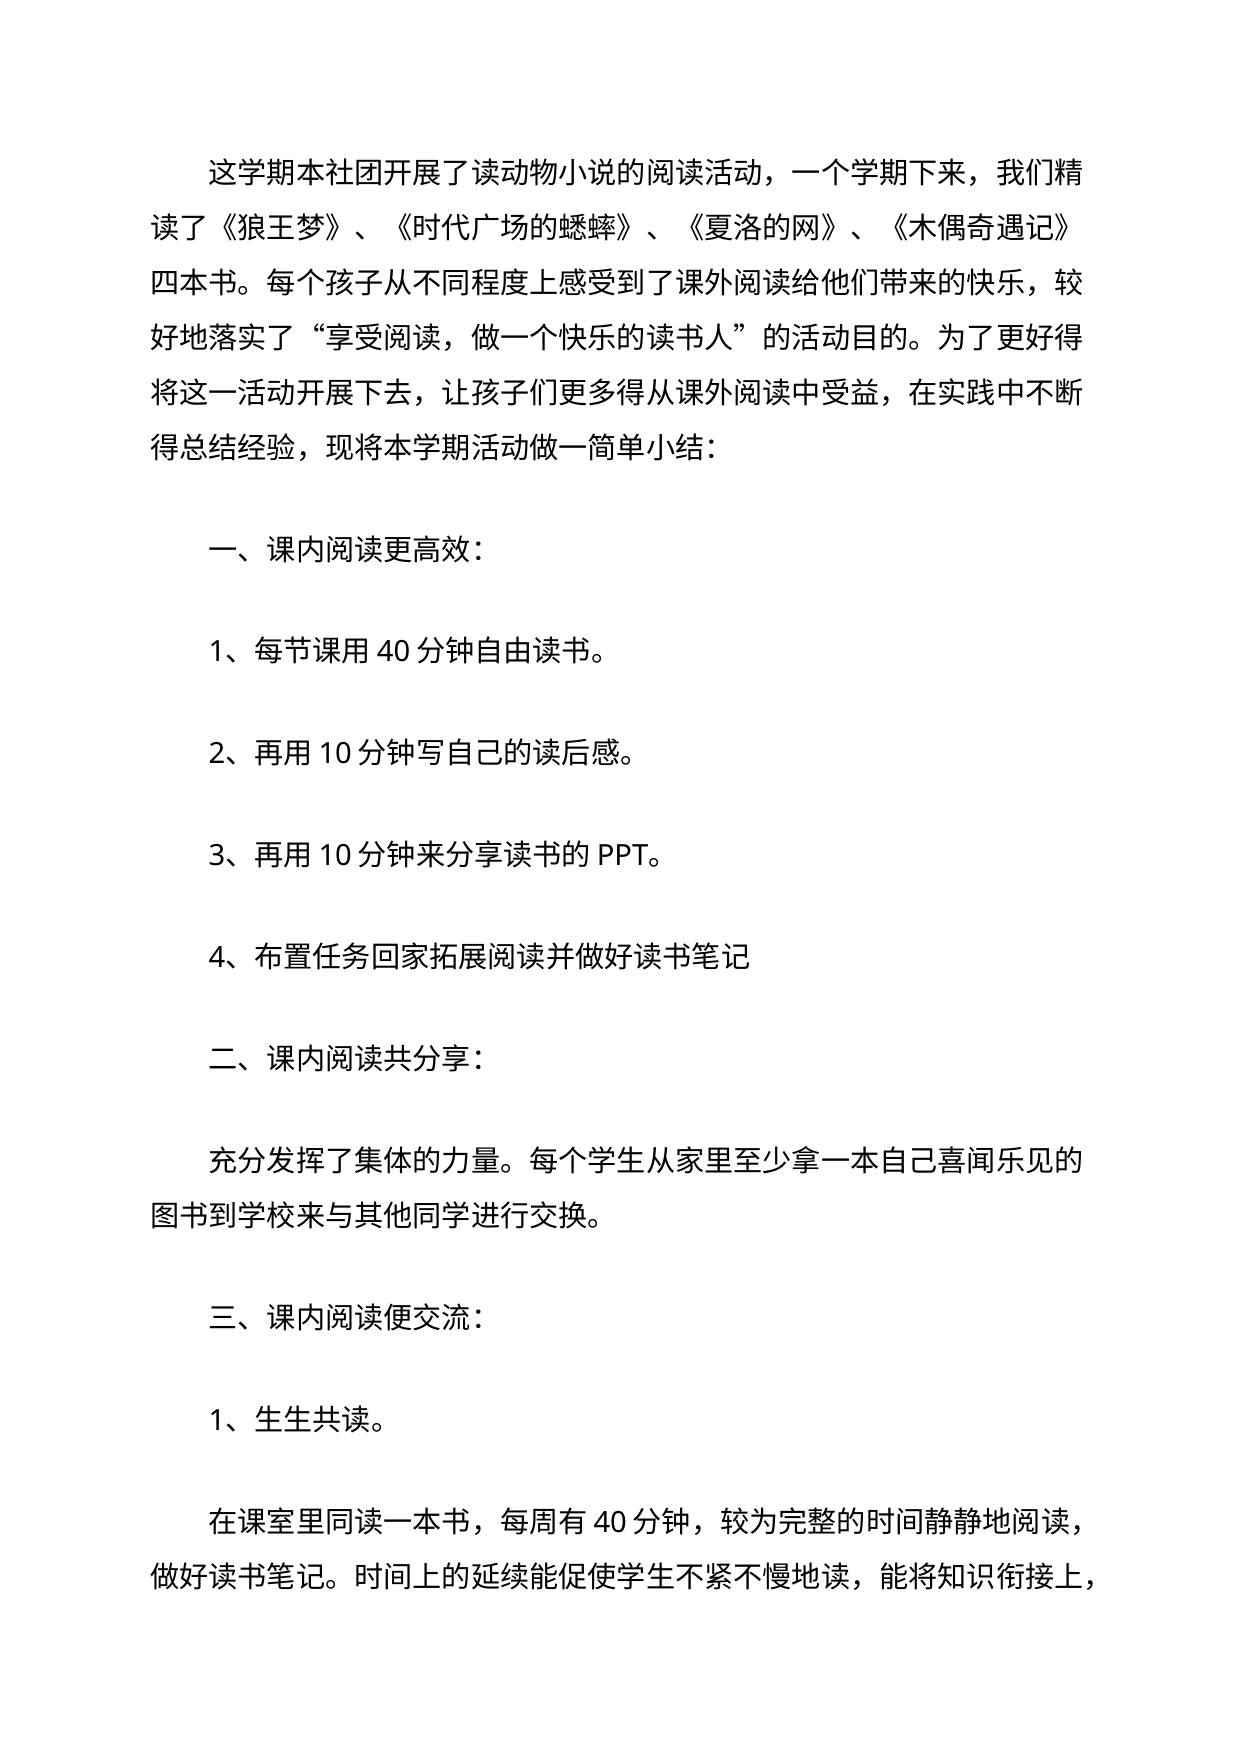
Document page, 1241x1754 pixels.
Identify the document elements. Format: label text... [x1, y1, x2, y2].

text 2、再用10分钟写自己的读后感。 [150, 730, 1090, 772]
text 3、再用10分钟来分享读书的PPT。 [150, 832, 1090, 874]
text 一、课内阅读更高效： [150, 526, 1090, 568]
text 二、课内阅读共分享： [150, 1036, 1090, 1078]
text 这学期本社团开展了读动物小说的阅读活动，一个学期下来，我们精读了《狼王梦》、《时代广场的蟋蟀》、《夏洛的网》、《木偶奇遇记》四本书。每个孩子从不同程度上感受到了课外阅读给他们带来的快乐，较好地落实了“享受阅读，做一个快乐的读书人”的活动目的。为了更好得将这一活动开展下去，让孩子们更多得从课外阅读中受益，在实践中不断得总结经验，现将本学期活动做一简单小结： [150, 150, 1090, 467]
text 三、课内阅读便交流： [150, 1294, 1090, 1337]
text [150, 1498, 1090, 1595]
text 充分发挥了集体的力量。每个学生从家里至少拿一本自己喜闻乐见的图书到学校来与其他同学进行交换。 [150, 1138, 1090, 1235]
text 1、生生共读。 [150, 1396, 1090, 1438]
text 4、布置任务回家拓展阅读并做好读书笔记 [150, 934, 1090, 976]
text 1、每节课用40分钟自由读书。 [150, 628, 1090, 670]
